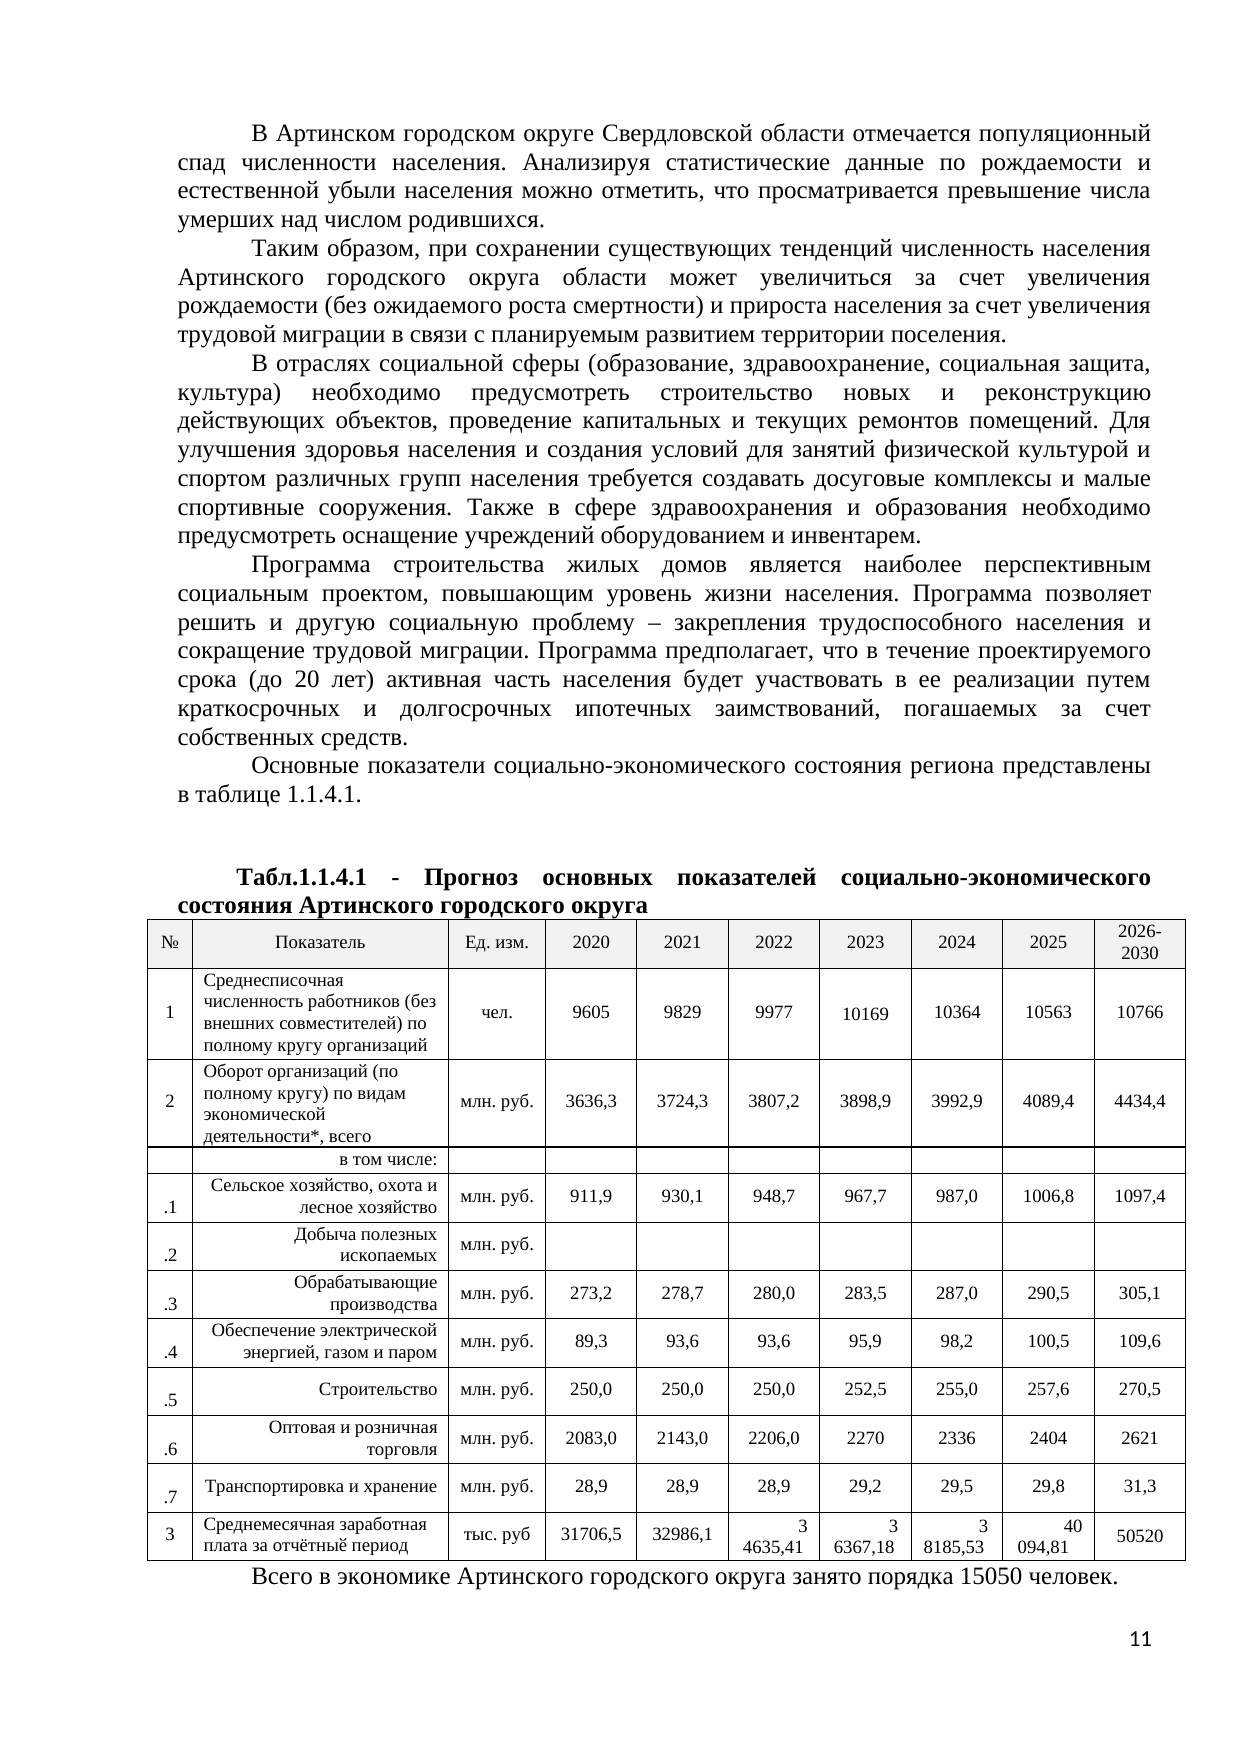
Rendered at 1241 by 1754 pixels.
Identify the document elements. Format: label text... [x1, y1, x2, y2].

table_header 2022 [729, 920, 819, 968]
table_cell [546, 1148, 636, 1173]
table_cell в том числе: [193, 1148, 448, 1173]
table_cell Оборот организаций (по полному кругу) по видам экономической деятельности*, всего [193, 1060, 448, 1146]
table_cell 89,3 [546, 1319, 636, 1367]
table_cell 28,9 [637, 1464, 728, 1512]
table_cell 3636,3 [546, 1060, 636, 1146]
table_cell 278,7 [637, 1271, 728, 1318]
table_cell 2.4 [148, 1319, 192, 1367]
table_cell млн. руб. [449, 1319, 545, 1367]
table_cell 2404 [1003, 1416, 1094, 1463]
table_cell [637, 1148, 728, 1173]
table_cell 2.5 [148, 1368, 192, 1415]
table_cell 2.3 [148, 1271, 192, 1318]
table_cell 250,0 [637, 1368, 728, 1415]
table_cell Обрабатывающие производства [193, 1271, 448, 1318]
table_cell Среднемесячная заработная плата за отчётныӗ период [193, 1513, 448, 1560]
table_cell 283,5 [820, 1271, 911, 1318]
table_cell 9977 [729, 969, 819, 1059]
table_cell 2083,0 [546, 1416, 636, 1463]
table_cell [912, 1148, 1002, 1173]
table_cell 36367,18 [820, 1513, 911, 1560]
table_cell 2.6 [148, 1416, 192, 1463]
table_cell 252,5 [820, 1368, 911, 1415]
text В Артинском городском округе Свердловской области отмечается популяционный спад численности населения. Анализируя статистические данные по рождаемости и естественной убыли населения можно отметить, что просматривается превышение числа умерших над числом родившихся. [177, 118, 1152, 233]
table_cell 3898,9 [820, 1060, 911, 1146]
table_header 2026-2030 [1095, 920, 1185, 968]
table_cell Сельское хозяйство, охота и лесное хозяйство [193, 1174, 448, 1222]
table_header 2021 [637, 920, 728, 968]
table_cell млн. руб. [449, 1416, 545, 1463]
text Таким образом, при сохранении существующих тенденций численность населения Артинского городского округа области может увеличиться за счет увеличения рождаемости (без ожидаемого роста смертности) и прироста населения за счет увеличения трудовой миграции в связи с планируемым развитием территории поселения. [177, 233, 1152, 348]
table_cell 29,2 [820, 1464, 911, 1512]
table_cell 290,5 [1003, 1271, 1094, 1318]
table_cell 2621 [1095, 1416, 1185, 1463]
table_cell 987,0 [912, 1174, 1002, 1222]
table_cell 28,9 [546, 1464, 636, 1512]
table_cell [1095, 1148, 1185, 1173]
table_cell 930,1 [637, 1174, 728, 1222]
table_cell Оптовая и розничная торговля [193, 1416, 448, 1463]
table_cell [1095, 1223, 1185, 1270]
table_cell 280,0 [729, 1271, 819, 1318]
table_cell 10169 [820, 969, 911, 1059]
table_cell 3992,9 [912, 1060, 1002, 1146]
table_cell [546, 1223, 636, 1270]
table_cell [912, 1223, 1002, 1270]
table_cell Обеспечение электрической энергией, газом и паром [193, 1319, 448, 1367]
table_cell чел. [449, 969, 545, 1059]
table_cell [637, 1223, 728, 1270]
table_cell 250,0 [546, 1368, 636, 1415]
table_cell 3724,3 [637, 1060, 728, 1146]
table_cell Строительство [193, 1368, 448, 1415]
table_cell Добыча полезных ископаемых [193, 1223, 448, 1270]
table_cell 93,6 [729, 1319, 819, 1367]
table_cell 32986,1 [637, 1513, 728, 1560]
text В отраслях социальной сферы (образование, здравоохранение, социальная защита, культура) необходимо предусмотреть строительство новых и реконструкцию действующих объектов, проведение капитальных и текущих ремонтов помещений. Для улучшения здоровья населения и создания условий для занятий физической культурой и спортом различных групп населения требуется создавать досуговые комплексы и малые спортивные сооружения. Также в сфере здравоохранения и образования необходимо предусмотреть оснащение учреждений оборудованием и инвентарем. [177, 348, 1152, 549]
table_cell 31,3 [1095, 1464, 1185, 1512]
table_cell 29,8 [1003, 1464, 1094, 1512]
table_cell 948,7 [729, 1174, 819, 1222]
table_cell 967,7 [820, 1174, 911, 1222]
text Табл.1.1.4.1 - Прогноз основных показателей социально-экономического состояния Артинского городского округа [177, 862, 1152, 919]
table_cell млн. руб. [449, 1060, 545, 1146]
table_cell 10364 [912, 969, 1002, 1059]
table_header 2025 [1003, 920, 1094, 968]
table_header № [148, 920, 192, 968]
table_cell Транспортировка и хранение [193, 1464, 448, 1512]
table_cell 911,9 [546, 1174, 636, 1222]
table_cell 10766 [1095, 969, 1185, 1059]
table_cell 1097,4 [1095, 1174, 1185, 1222]
table_header Ед. изм. [449, 920, 545, 968]
text Программа строительства жилых домов является наиболее перспективным социальным проектом, повышающим уровень жизни населения. Программа позволяет решить и другую социальную проблему – закрепления трудоспособного населения и сокращение трудовой миграции. Программа предполагает, что в течение проектируемого срока (до 20 лет) активная часть населения будет участвовать в ее реализации путем краткосрочных и долгосрочных ипотечных заимствований, погашаемых за счет собственных средств. [177, 549, 1152, 751]
table_cell 10563 [1003, 969, 1094, 1059]
table_header 2023 [820, 920, 911, 968]
table_cell 3 [148, 1513, 192, 1560]
table_cell 109,6 [1095, 1319, 1185, 1367]
table_header Показатель [193, 920, 448, 968]
table_cell тыс. руб [449, 1513, 545, 1560]
table_cell Среднесписочная численность работников (без внешних совместителей) по полному кругу организаций [193, 969, 448, 1059]
table_cell 2.7 [148, 1464, 192, 1512]
table_cell 100,5 [1003, 1319, 1094, 1367]
table_cell [449, 1148, 545, 1173]
table_cell 270,5 [1095, 1368, 1185, 1415]
table_cell 257,6 [1003, 1368, 1094, 1415]
table_cell 1 [148, 969, 192, 1059]
table_cell [1003, 1148, 1094, 1173]
table_cell 40094,81 [1003, 1513, 1094, 1560]
table_cell 98,2 [912, 1319, 1002, 1367]
table_cell 2.1 [148, 1174, 192, 1222]
text Основные показатели социально-экономического состояния региона представлены в таблице 1.1.4.1. [177, 751, 1152, 808]
table_cell 2.2 [148, 1223, 192, 1270]
table_cell 2 [148, 1060, 192, 1146]
table_cell 93,6 [637, 1319, 728, 1367]
table_cell 255,0 [912, 1368, 1002, 1415]
table_cell [148, 1148, 192, 1173]
table_cell 250,0 [729, 1368, 819, 1415]
table_cell млн. руб. [449, 1174, 545, 1222]
table_cell 2143,0 [637, 1416, 728, 1463]
table_cell [820, 1223, 911, 1270]
table_cell 2206,0 [729, 1416, 819, 1463]
text Всего в экономике Артинского городского округа занято порядка 15050 человек. [177, 1561, 1152, 1590]
table_cell [729, 1223, 819, 1270]
table_header 2020 [546, 920, 636, 968]
table_cell 38185,53 [912, 1513, 1002, 1560]
table_cell 28,9 [729, 1464, 819, 1512]
table_cell 9829 [637, 969, 728, 1059]
table_cell 1006,8 [1003, 1174, 1094, 1222]
table_cell 273,2 [546, 1271, 636, 1318]
table_cell 4089,4 [1003, 1060, 1094, 1146]
table_cell 2336 [912, 1416, 1002, 1463]
table_cell 9605 [546, 969, 636, 1059]
table_cell 95,9 [820, 1319, 911, 1367]
table_cell 287,0 [912, 1271, 1002, 1318]
table_cell 31706,5 [546, 1513, 636, 1560]
table_cell 50520 [1095, 1513, 1185, 1560]
table_header 2024 [912, 920, 1002, 968]
table_cell млн. руб. [449, 1368, 545, 1415]
table_cell млн. руб. [449, 1223, 545, 1270]
table_cell [1003, 1223, 1094, 1270]
table_cell млн. руб. [449, 1271, 545, 1318]
table_cell 29,5 [912, 1464, 1002, 1512]
table_cell [729, 1148, 819, 1173]
table_cell 4434,4 [1095, 1060, 1185, 1146]
table_cell [820, 1148, 911, 1173]
table_cell 34635,41 [729, 1513, 819, 1560]
table_cell млн. руб. [449, 1464, 545, 1512]
table_cell 3807,2 [729, 1060, 819, 1146]
table_cell 2270 [820, 1416, 911, 1463]
table_cell 305,1 [1095, 1271, 1185, 1318]
